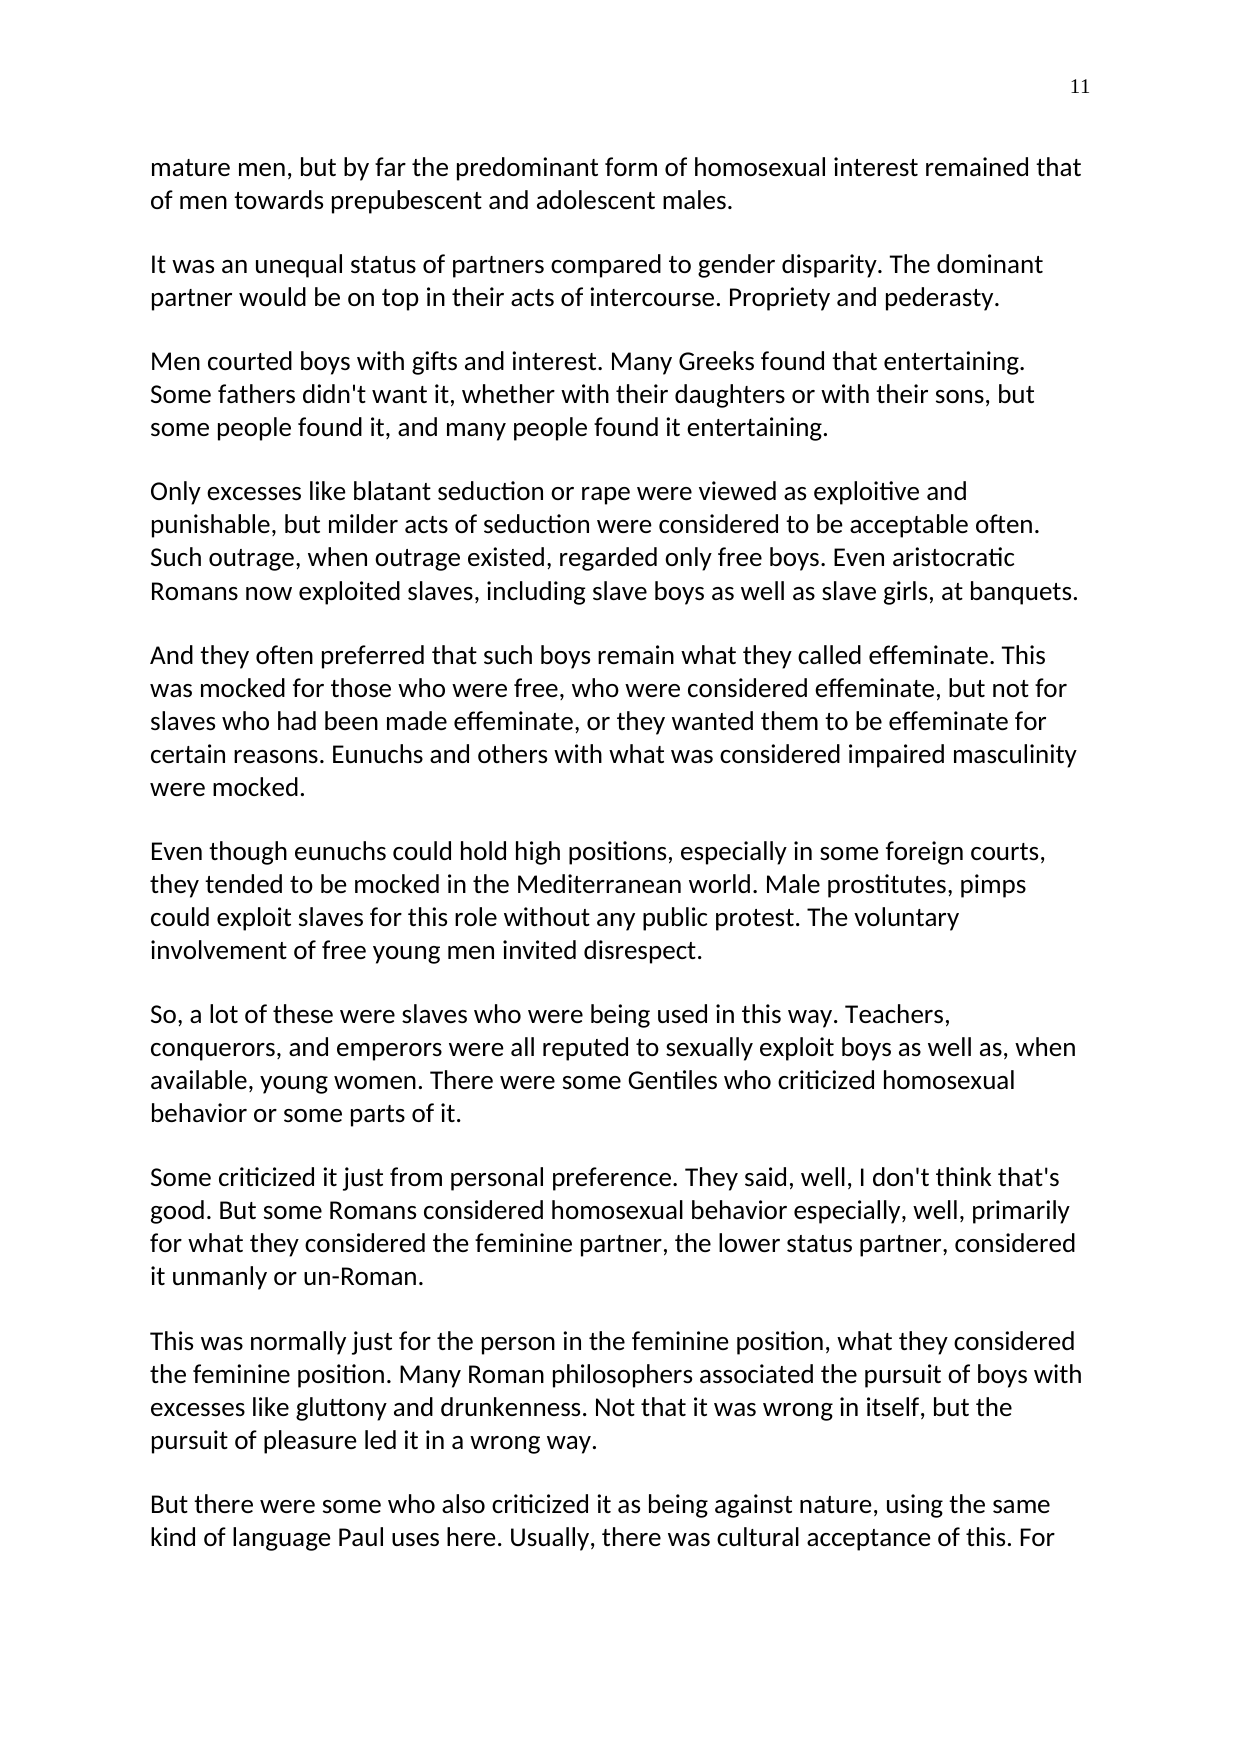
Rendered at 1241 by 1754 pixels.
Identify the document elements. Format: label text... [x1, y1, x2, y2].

text Even though eunuchs could hold high positions, especially in some foreign courts, they tended to be mocked in the Mediterranean world. Male prostitutes, pimps could exploit slaves for this role without any public protest. The voluntary involvement of free young men invited disrespect. [150, 834, 1090, 966]
text It was an unequal status of partners compared to gender disparity. The dominant partner would be on top in their acts of intercourse. Propriety and pederasty. [150, 247, 1090, 313]
text So, a lot of these were slaves who were being used in this way. Teachers, conquerors, and emperors were all reputed to sexually exploit boys as well as, when available, young women. There were some Gentiles who criticized homosexual behavior or some parts of it. [150, 997, 1090, 1129]
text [150, 1487, 1090, 1553]
text Some criticized it just from personal preference. They said, well, I don't think that's good. But some Romans considered homosexual behavior especially, well, primarily for what they considered the feminine partner, the lower status partner, considered it unmanly or un-Roman. [150, 1161, 1090, 1293]
text Men courted boys with gifts and interest. Many Greeks found that entertaining. Some fathers didn't want it, whether with their daughters or with their sons, but some people found it, and many people found it entertaining. [150, 344, 1090, 443]
text And they often preferred that such boys remain what they called effeminate. This was mocked for those who were free, who were considered effeminate, but not for slaves who had been made effeminate, or they wanted them to be effeminate for certain reasons. Eunuchs and others with what was considered impaired masculinity were mocked. [150, 638, 1090, 803]
text Only excesses like blatant seduction or rape were viewed as exploitive and punishable, but milder acts of seduction were considered to be acceptable often. Such outrage, when outrage existed, regarded only free boys. Even aristocratic Romans now exploited slaves, including slave boys as well as slave girls, at banquets. [150, 474, 1090, 607]
text This was normally just for the person in the feminine position, what they considered the feminine position. Many Roman philosophers associated the pursuit of boys with excesses like gluttony and drunkenness. Not that it was wrong in itself, but the pursuit of pleasure led it in a wrong way. [150, 1324, 1090, 1456]
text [150, 150, 1090, 216]
